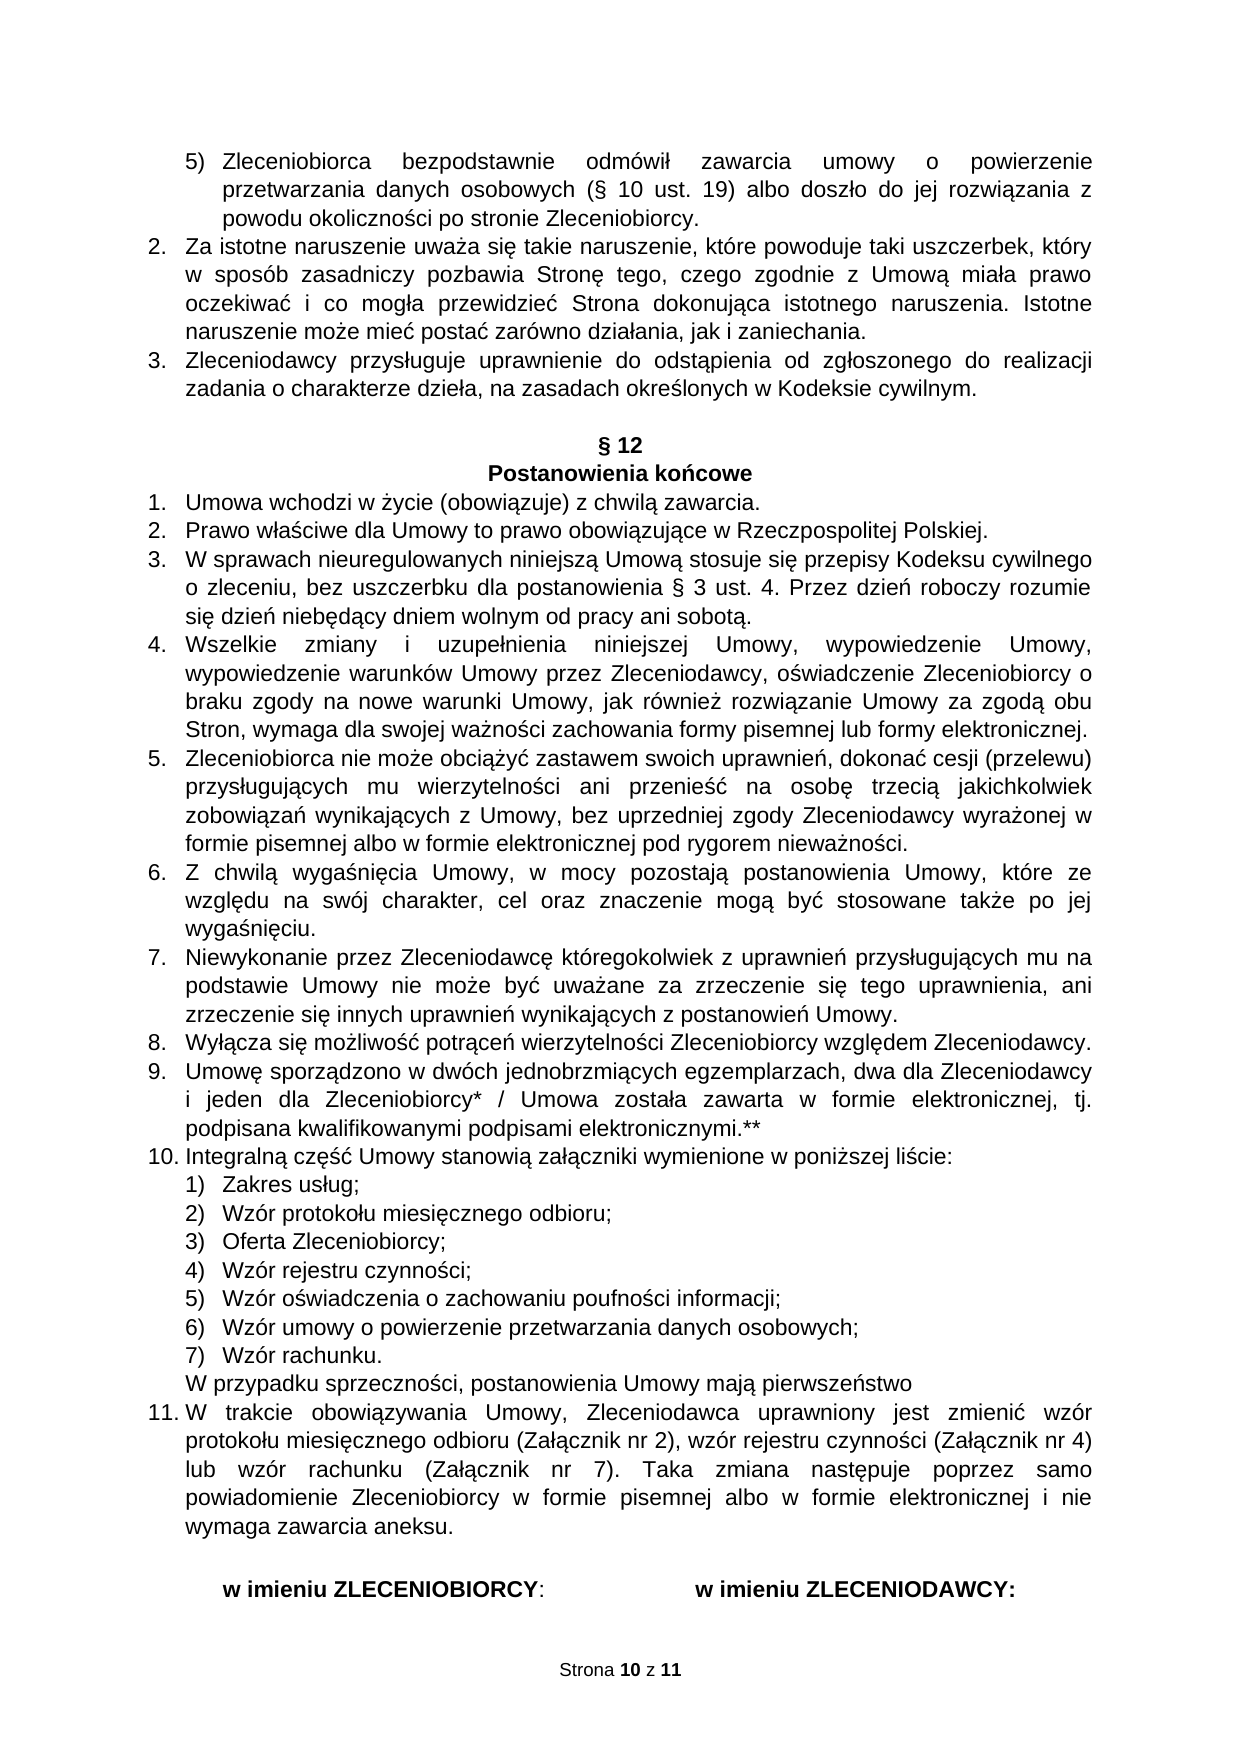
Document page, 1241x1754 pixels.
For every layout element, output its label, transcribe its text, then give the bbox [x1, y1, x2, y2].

list Zleceniodawcy przysługuje uprawnienie do odstąpienia od zgłoszonego do realizacji zadania o charakterze dzieła, na zasadach określonych w Kodeksie cywilnym. [148, 347, 1093, 401]
list Prawo właściwe dla Umowy to prawo obowiązujące w Rzeczpospolitej Polskiej. [148, 517, 1093, 544]
list Z chwilą wygaśnięcia Umowy, w mocy pozostają postanowienia Umowy, które ze względu na swój charakter, cel oraz znaczenie mogą być stosowane także po jej wygaśnięciu. [148, 858, 1093, 942]
list Zakres usług; [185, 1171, 1093, 1198]
list Oferta Zleceniobiorcy; [185, 1228, 1093, 1254]
text W przypadku sprzeczności, postanowienia Umowy mają pierwszeństwo [185, 1370, 1093, 1397]
list Wzór umowy o powierzenie przetwarzania danych osobowych; [185, 1313, 1093, 1340]
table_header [148, 1570, 619, 1606]
list Zleceniobiorca nie może obciążyć zastawem swoich uprawnień, dokonać cesji (przelewu) przysługujących mu wierzytelności ani przenieść na osobę trzecią jakichkolwiek zobowiązań wynikających z Umowy, bez uprzedniej zgody Zleceniodawcy wyrażonej w formie pisemnej albo w formie elektronicznej pod rygorem nieważności. [148, 745, 1093, 856]
text Postanowienia końcowe [148, 460, 1093, 487]
list Integralną część Umowy stanowią załączniki wymienione w poniższej liście: [148, 1143, 1093, 1169]
list Wzór rachunku. [185, 1342, 1093, 1368]
list Wszelkie zmiany i uzupełnienia niniejszej Umowy, wypowiedzenie Umowy, wypowiedzenie warunków Umowy przez Zleceniodawcy, oświadczenie Zleceniobiorcy o braku zgody na nowe warunki Umowy, jak również rozwiązanie Umowy za zgodą obu Stron, wymaga dla swojej ważności zachowania formy pisemnej lub formy elektronicznej. [148, 631, 1093, 743]
list Umowa wchodzi w życie (obowiązuje) z chwilą zawarcia. [148, 489, 1093, 515]
list Umowę sporządzono w dwóch jednobrzmiących egzemplarzach, dwa dla Zleceniodawcy i jeden dla Zleceniobiorcy* / Umowa została zawarta w formie elektronicznej, tj. podpisana kwalifikowanymi podpisami elektronicznymi.** [148, 1058, 1093, 1141]
list Wzór rejestru czynności; [185, 1257, 1093, 1283]
text § 12 [148, 432, 1093, 458]
list Wzór oświadczenia o zachowaniu poufności informacji; [185, 1285, 1093, 1311]
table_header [620, 1570, 1092, 1606]
list W sprawach nieuregulowanych niniejszą Umową stosuje się przepisy Kodeksu cywilnego o zleceniu, bez uszczerbku dla postanowienia § 3 ust. 4. Przez dzień roboczy rozumie się dzień niebędący dniem wolnym od pracy ani sobotą. [148, 546, 1093, 629]
list Wyłącza się możliwość potrąceń wierzytelności Zleceniobiorcy względem Zleceniodawcy. [148, 1029, 1093, 1056]
list Wzór protokołu miesięcznego odbioru; [185, 1200, 1093, 1226]
list Niewykonanie przez Zleceniodawcę któregokolwiek z uprawnień przysługujących mu na podstawie Umowy nie może być uważane za zrzeczenie się tego uprawnienia, ani zrzeczenie się innych uprawnień wynikających z postanowień Umowy. [148, 944, 1093, 1027]
list Za istotne naruszenie uważa się takie naruszenie, które powoduje taki uszczerbek, który w sposób zasadniczy pozbawia Stronę tego, czego zgodnie z Umową miała prawo oczekiwać i co mogła przewidzieć Strona dokonująca istotnego naruszenia. Istotne naruszenie może mieć postać zarówno działania, jak i zaniechania. [148, 233, 1093, 344]
list Zleceniobiorca bezpodstawnie odmówił zawarcia umowy o powierzenie przetwarzania danych osobowych (§ 10 ust. 19) albo doszło do jej rozwiązania z powodu okoliczności po stronie Zleceniobiorcy. [185, 148, 1093, 231]
list W trakcie obowiązywania Umowy, Zleceniodawca uprawniony jest zmienić wzór protokołu miesięcznego odbioru (Załącznik nr 2), wzór rejestru czynności (Załącznik nr 4) lub wzór rachunku (Załącznik nr 7). Taka zmiana następuje poprzez samo powiadomienie Zleceniobiorcy w formie pisemnej albo w formie elektronicznej i nie wymaga zawarcia aneksu. [148, 1399, 1093, 1539]
